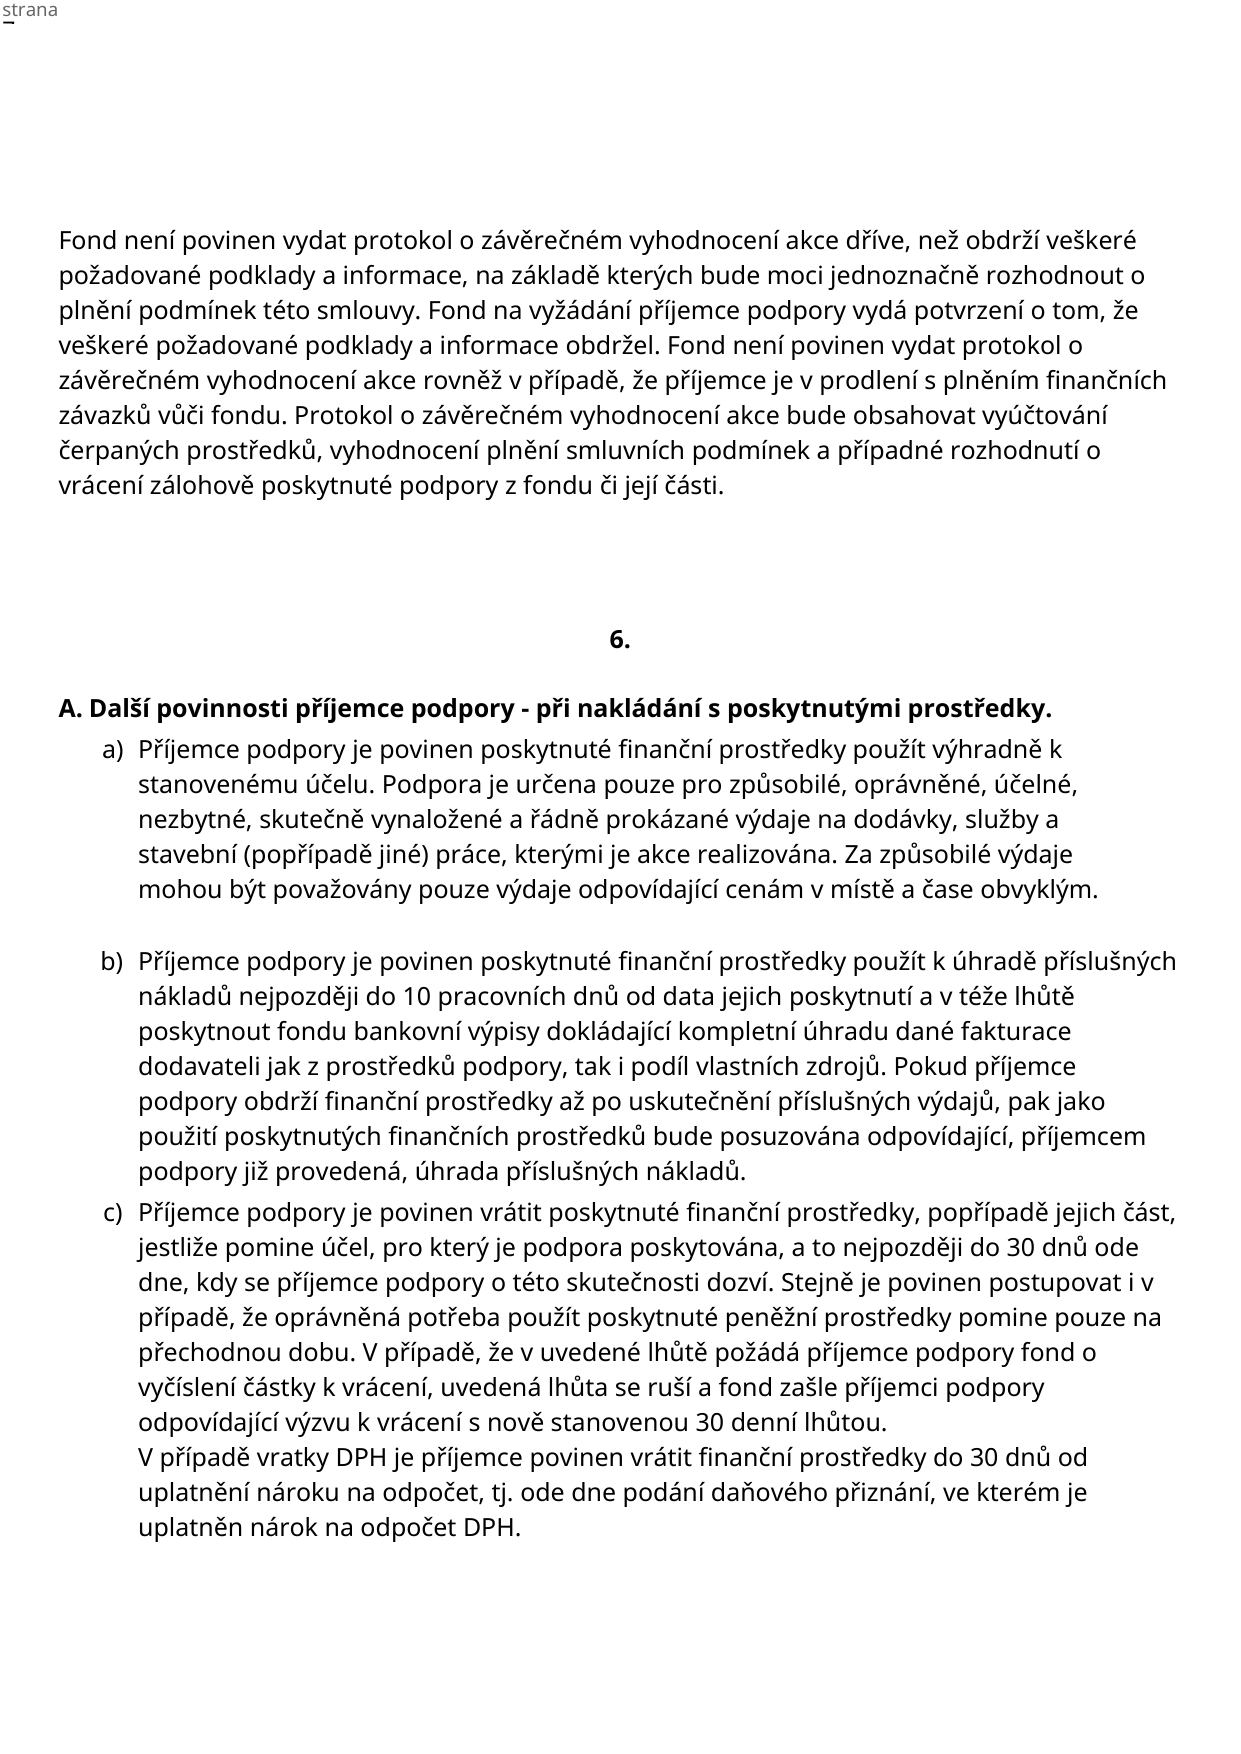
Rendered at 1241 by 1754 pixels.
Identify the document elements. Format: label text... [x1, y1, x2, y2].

list Příjemce podpory je povinen poskytnuté finanční prostředky použít výhradně k stanovenému účelu. Podpora je určena pouze pro způsobilé, oprávněné, účelné, nezbytné, skutečně vynaložené a řádně prokázané výdaje na dodávky, služby a stavební (popřípadě jiné) práce, kterými je akce realizována. Za způsobilé výdaje mohou být považovány pouze výdaje odpovídající cenám v místě a čase obvyklým. [102, 732, 1155, 906]
text V případě vratky DPH je příjemce povinen vrátit finanční prostředky do 30 dnů od uplatnění nároku na odpočet, tj. ode dne podání daňového přiznání, ve kterém je uplatněn nárok na odpočet DPH. [138, 1439, 1145, 1543]
text Fond není povinen vydat protokol o závěrečném vyhodnocení akce dříve, než obdrží veškeré požadované podklady a informace, na základě kterých bude moci jednoznačně rozhodnout o plnění podmínek této smlouvy. Fond na vyžádání příjemce podpory vydá potvrzení o tom, že veškeré požadované podklady a informace obdržel. Fond není povinen vydat protokol o závěrečném vyhodnocení akce rovněž v případě, že příjemce je v prodlení s plněním finančních závazků vůči fondu. Protokol o závěrečném vyhodnocení akce bude obsahovat vyúčtování čerpaných prostředků, vyhodnocení plnění smluvních podmínek a případné rozhodnutí o vrácení zálohově poskytnuté podpory z fondu či její části. [58, 223, 1182, 502]
list Další povinnosti příjemce podpory - při nakládání s poskytnutými prostředky. [58, 691, 1192, 725]
list Příjemce podpory je povinen poskytnuté finanční prostředky použít k úhradě příslušných nákladů nejpozději do 10 pracovních dnů od data jejich poskytnutí a v téže lhůtě poskytnout fondu bankovní výpisy dokládající kompletní úhradu dané fakturace dodavateli jak z prostředků podpory, tak i podíl vlastních zdrojů. Pokud příjemce podpory obdrží finanční prostředky až po uskutečnění příslušných výdajů, pak jako použití poskytnutých finančních prostředků bude posuzována odpovídající, příjemcem podpory již provedená, úhrada příslušných nákladů. [100, 943, 1181, 1187]
subtitle 6. [496, 622, 744, 656]
list Příjemce podpory je povinen vrátit poskytnuté finanční prostředky, popřípadě jejich část, jestliže pomine účel, pro který je podpora poskytována, a to nejpozději do 30 dnů ode dne, kdy se příjemce podpory o této skutečnosti dozví. Stejně je povinen postupovat i v případě, že oprávněná potřeba použít poskytnuté peněžní prostředky pomine pouze na přechodnou dobu. V případě, že v uvedené lhůtě požádá příjemce podpory fond o vyčíslení částky k vrácení, uvedená lhůta se ruší a fond zašle příjemci podpory odpovídající výzvu k vrácení s nově stanovenou 30 denní lhůtou. [103, 1194, 1178, 1438]
